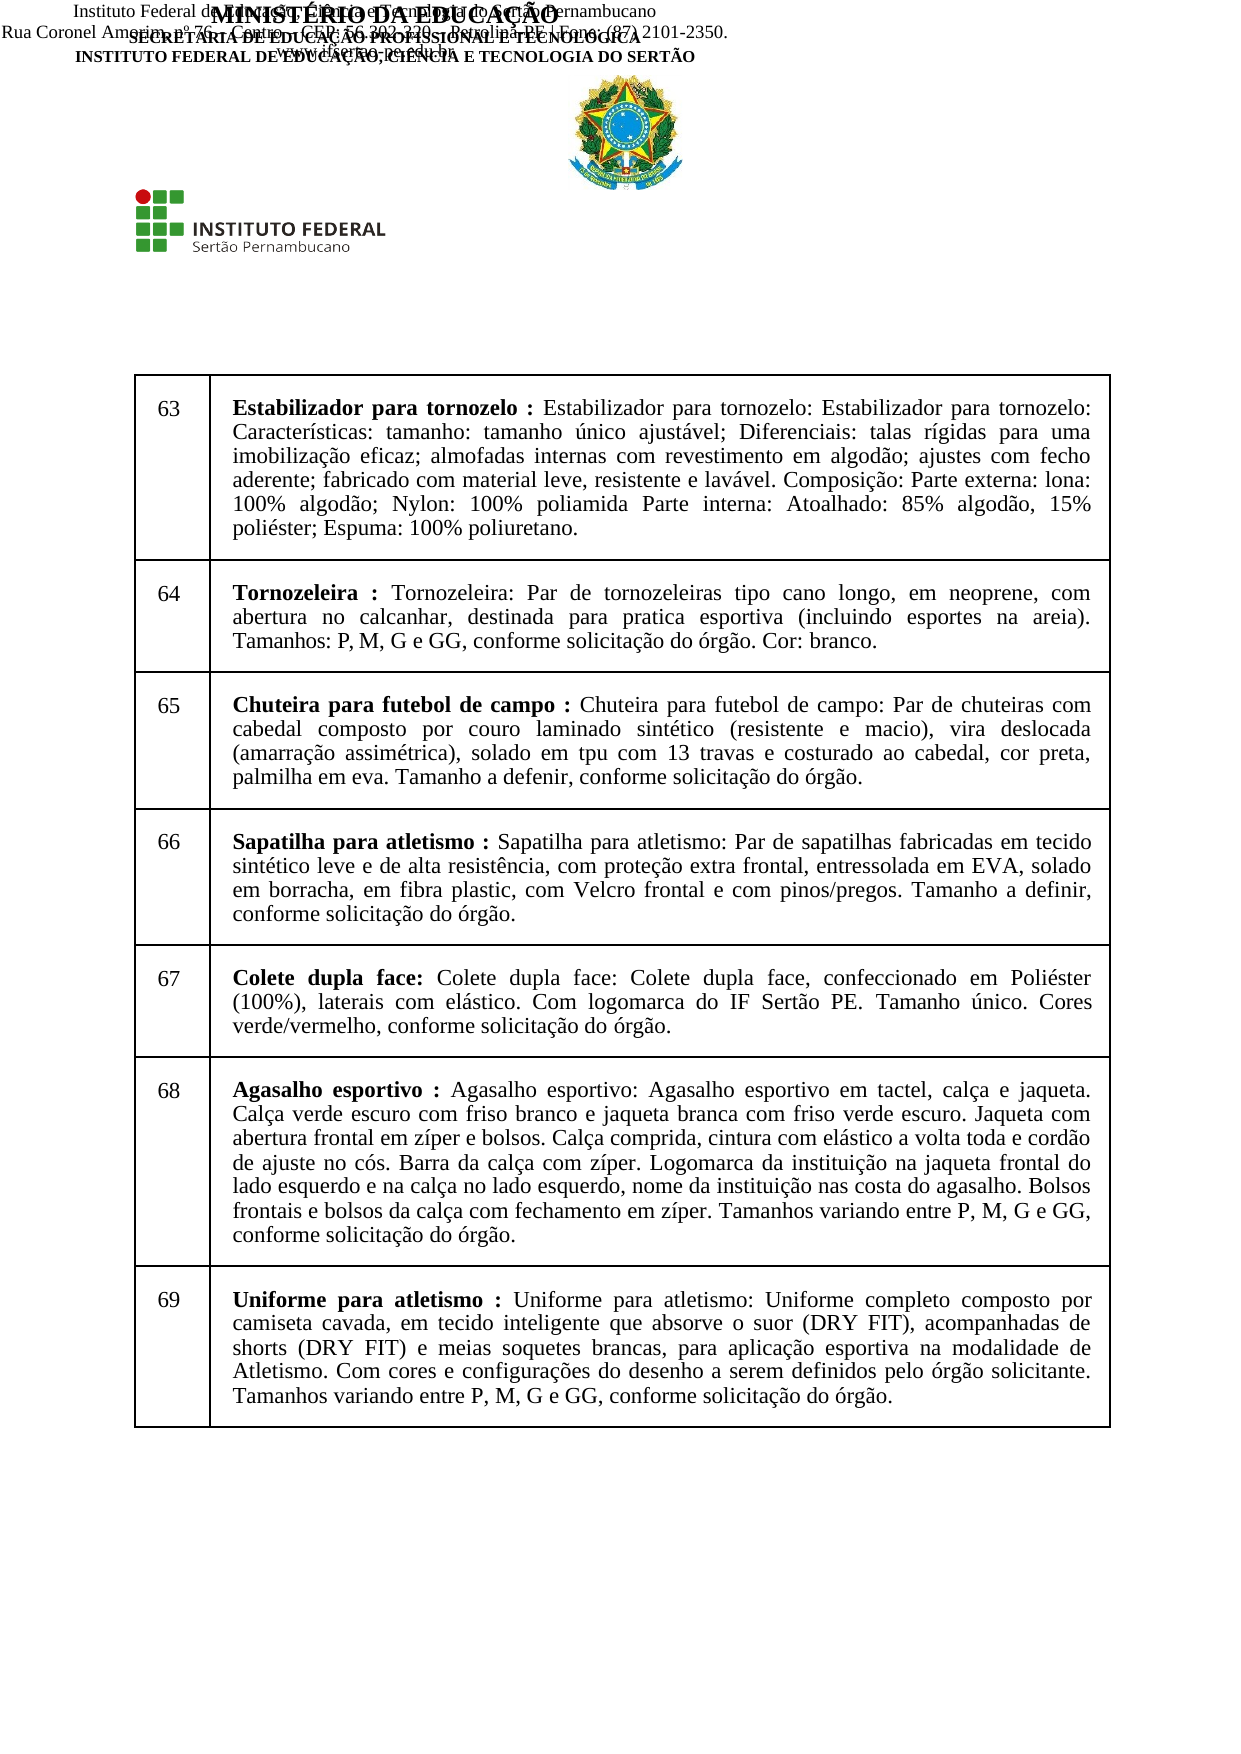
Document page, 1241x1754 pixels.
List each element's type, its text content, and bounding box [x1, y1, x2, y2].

table_cell Colete dupla face: Colete dupla face: Colete dupla face, confeccionado em Poliéster (100%), laterais com elástico. Com logomarca do IF Sertão PE. Tamanho único. Cores verde/vermelho, conforme solicitação do órgão. [211, 946, 1109, 1056]
table_header 63 [136, 376, 209, 559]
table_cell Agasalho esportivo : Agasalho esportivo: Agasalho esportivo em tactel, calça e jaqueta. Calça verde escuro com friso branco e jaqueta branca com friso verde escuro. Jaqueta com abertura frontal em zíper e bolsos. Calça comprida, cintura com elástico a volta toda e cordão de ajuste no cós. Barra da calça com zíper. Logomarca da instituição na jaqueta frontal do lado esquerdo e na calça no lado esquerdo, nome da instituição nas costa do agasalho. Bolsos frontais e bolsos da calça com fechamento em zíper. Tamanhos variando entre P, M, G e GG, conforme solicitação do órgão. [211, 1058, 1109, 1265]
table_cell 69 [136, 1267, 209, 1426]
table_cell 66 [136, 810, 209, 944]
table_cell Tornozeleira : Tornozeleira: Par de tornozeleiras tipo cano longo, em neoprene, com abertura no calcanhar, destinada para pratica esportiva (incluindo esportes na areia). Tamanhos: P, M, G e GG, conforme solicitação do órgão. Cor: branco. [211, 561, 1109, 671]
table_cell Uniforme para atletismo : Uniforme para atletismo: Uniforme completo composto por camiseta cavada, em tecido inteligente que absorve o suor (DRY FIT), acompanhadas de shorts (DRY FIT) e meias soquetes brancas, para aplicação esportiva na modalidade de Atletismo. Com cores e configurações do desenho a serem definidos pelo órgão solicitante. Tamanhos variando entre P, M, G e GG, conforme solicitação do órgão. [211, 1267, 1109, 1426]
table_cell Chuteira para futebol de campo : Chuteira para futebol de campo: Par de chuteiras com cabedal composto por couro laminado sintético (resistente e macio), vira deslocada (amarração assimétrica), solado em tpu com 13 travas e costurado ao cabedal, cor preta, palmilha em eva. Tamanho a defenir, conforme solicitação do órgão. [211, 673, 1109, 807]
table_cell 64 [136, 561, 209, 671]
table_cell Sapatilha para atletismo : Sapatilha para atletismo: Par de sapatilhas fabricadas em tecido sintético leve e de alta resistência, com proteção extra frontal, entressolada em EVA, solado em borracha, em fibra plastic, com Velcro frontal e com pinos/pregos. Tamanho a definir, conforme solicitação do órgão. [211, 810, 1109, 944]
table_cell 68 [136, 1058, 209, 1265]
picture [135, 189, 386, 252]
table_header Estabilizador para tornozelo : Estabilizador para tornozelo: Estabilizador para tornozelo: Características: tamanho: tamanho único ajustável; Diferenciais: talas rígidas para uma imobilização eficaz; almofadas internas com revestimento em algodão; ajustes com fecho aderente; fabricado com material leve, resistente e lavável. Composição: Parte externa: lona: 100% algodão; Nylon: 100% poliamida Parte interna: Atoalhado: 85% algodão, 15% poliéster; Espuma: 100% poliuretano. [211, 376, 1109, 559]
table_cell 65 [136, 673, 209, 807]
picture [568, 75, 683, 190]
table_cell 67 [136, 946, 209, 1056]
